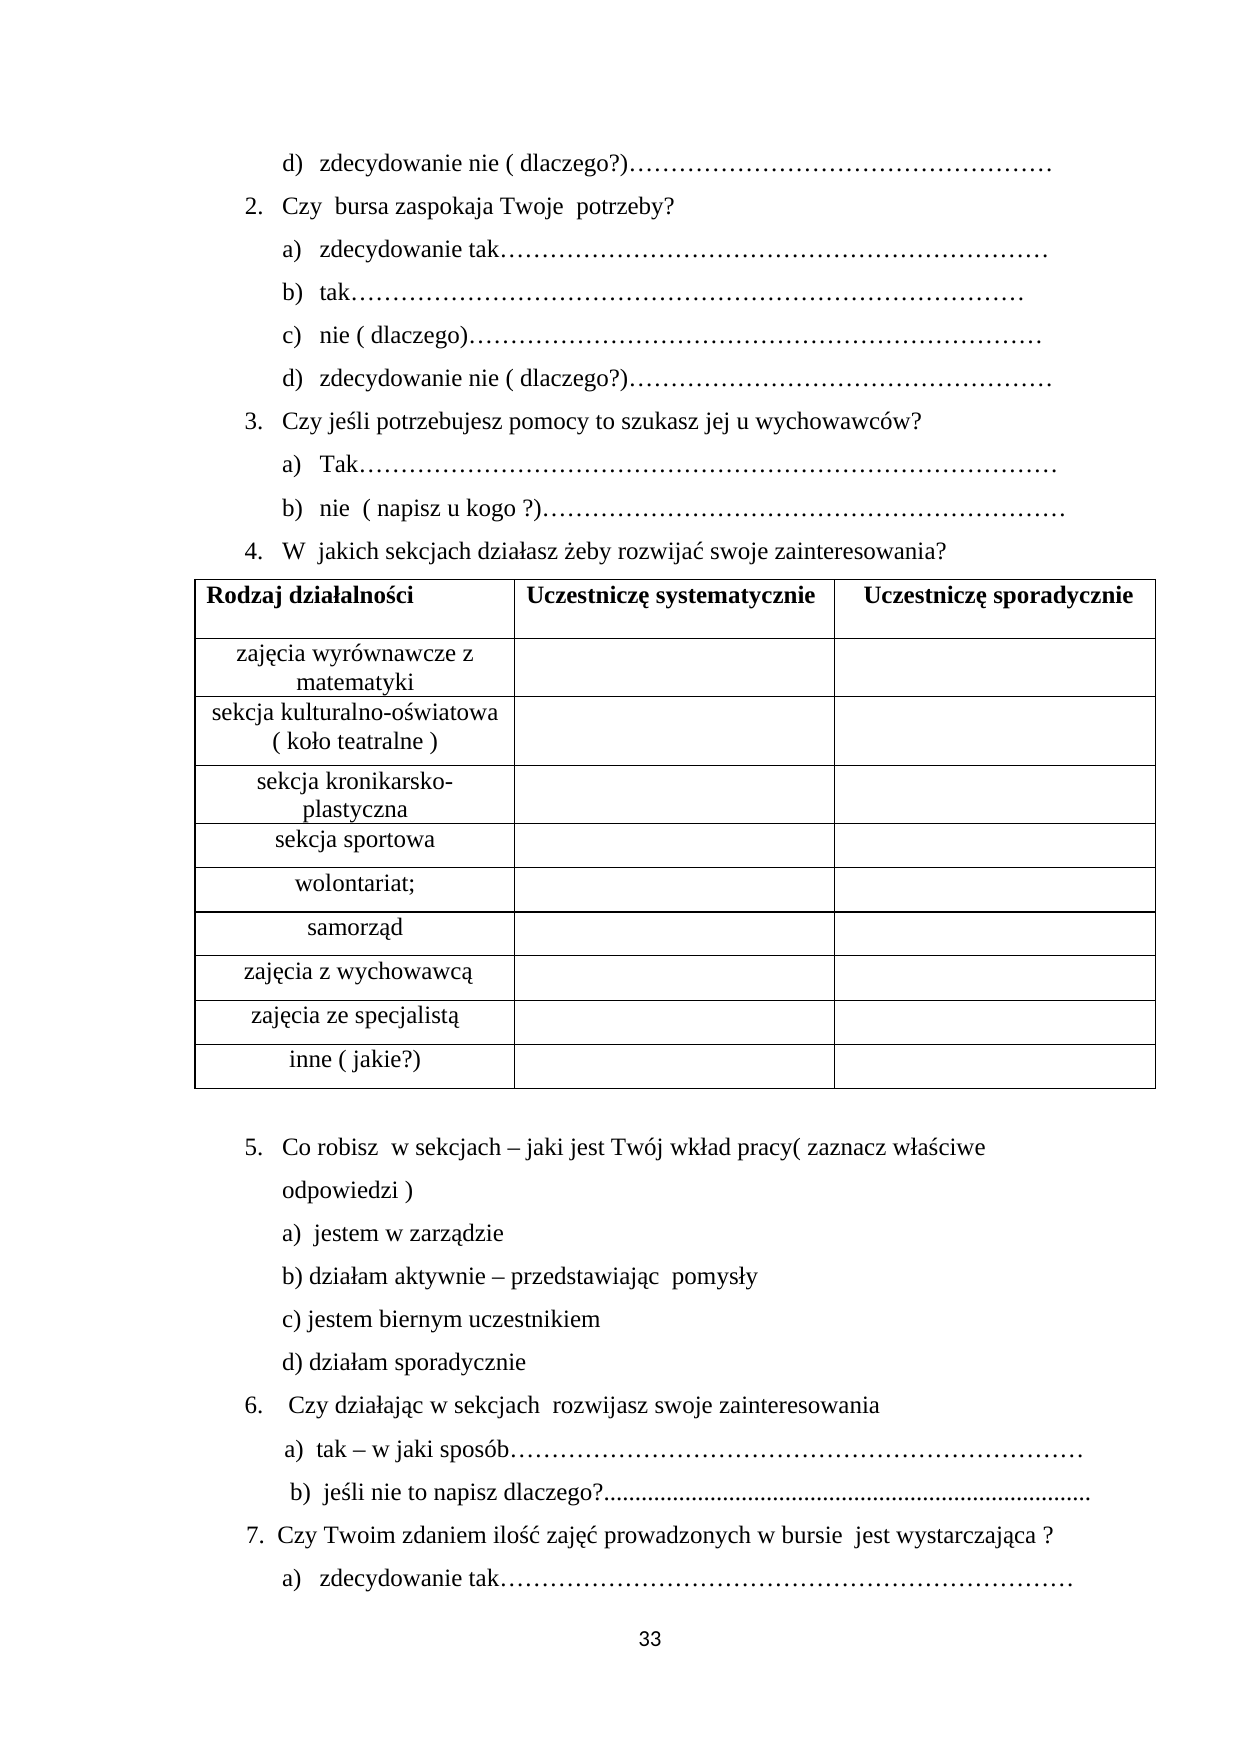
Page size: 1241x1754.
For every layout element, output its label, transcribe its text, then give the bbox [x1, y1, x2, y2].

list Czy bursa zaspokaja Twoje potrzeby? [244, 191, 1093, 219]
list Co robisz w sekcjach – jaki jest Twój wkład pracy( zaznacz właściwe odpowiedzi ) [244, 1132, 1093, 1204]
table_cell [835, 1045, 1155, 1088]
table_cell [835, 697, 1155, 765]
list zdecydowanie tak………………………………………………………… [282, 234, 1093, 263]
list a) jestem w zarządzie [282, 1218, 1093, 1247]
text 7. Czy Twoim zdaniem ilość zajęć prowadzonych w bursie jest wystarczająca ? [207, 1520, 1093, 1549]
text b) jeśli nie to napisz dlaczego?.............................................................................. [207, 1477, 1093, 1506]
list zdecydowanie nie ( dlaczego?)…………………………………………… [282, 363, 1093, 392]
list d) działam sporadycznie [282, 1347, 1093, 1376]
table_cell [515, 868, 834, 911]
table_header Rodzaj działalności [196, 580, 514, 637]
table_cell [835, 1001, 1155, 1043]
table_header Uczestniczę sporadycznie [835, 580, 1155, 637]
list zdecydowanie tak…………………………………………………………… [282, 1563, 1093, 1592]
table_cell wolontariat; [196, 868, 514, 911]
list Tak………………………………………………………………………… [282, 449, 1093, 478]
table_cell [515, 956, 834, 999]
table_cell [835, 639, 1155, 696]
table_cell sekcja kronikarsko-plastyczna [196, 766, 514, 823]
table_cell [515, 697, 834, 765]
table_cell zajęcia ze specjalistą [196, 1001, 514, 1043]
table_cell [515, 639, 834, 696]
table_cell [835, 766, 1155, 823]
text a) tak – w jaki sposób…………………………………………………………… [207, 1434, 1093, 1462]
list Czy jeśli potrzebujesz pomocy to szukasz jej u wychowawców? [244, 406, 1093, 435]
table_cell [515, 1045, 834, 1088]
list c) jestem biernym uczestnikiem [282, 1304, 1093, 1333]
table_cell sekcja kulturalno-oświatowa ( koło teatralne ) [196, 697, 514, 765]
table_cell [835, 913, 1155, 955]
table_cell [835, 824, 1155, 867]
table_cell [835, 868, 1155, 911]
list zdecydowanie nie ( dlaczego?)…………………………………………… [282, 148, 1093, 176]
table_cell zajęcia wyrównawcze z matematyki [196, 639, 514, 696]
table_cell [515, 824, 834, 867]
table_cell inne ( jakie?) [196, 1045, 514, 1088]
table_header Uczestniczę systematycznie [515, 580, 834, 637]
list b) działam aktywnie – przedstawiając pomysły [282, 1261, 1093, 1290]
table_cell sekcja sportowa [196, 824, 514, 867]
table_cell [835, 956, 1155, 999]
table_cell zajęcia z wychowawcą [196, 956, 514, 999]
table_cell [515, 1001, 834, 1043]
list W jakich sekcjach działasz żeby rozwijać swoje zainteresowania? [244, 536, 1093, 564]
table_cell samorząd [196, 913, 514, 955]
list tak……………………………………………………………………… [282, 277, 1093, 306]
list nie ( dlaczego)…………………………………………………………… [282, 320, 1093, 349]
list Czy działając w sekcjach rozwijasz swoje zainteresowania [244, 1391, 1093, 1419]
list nie ( napisz u kogo ?)……………………………………………………… [282, 493, 1093, 521]
table_cell [515, 766, 834, 823]
table_cell [515, 913, 834, 955]
